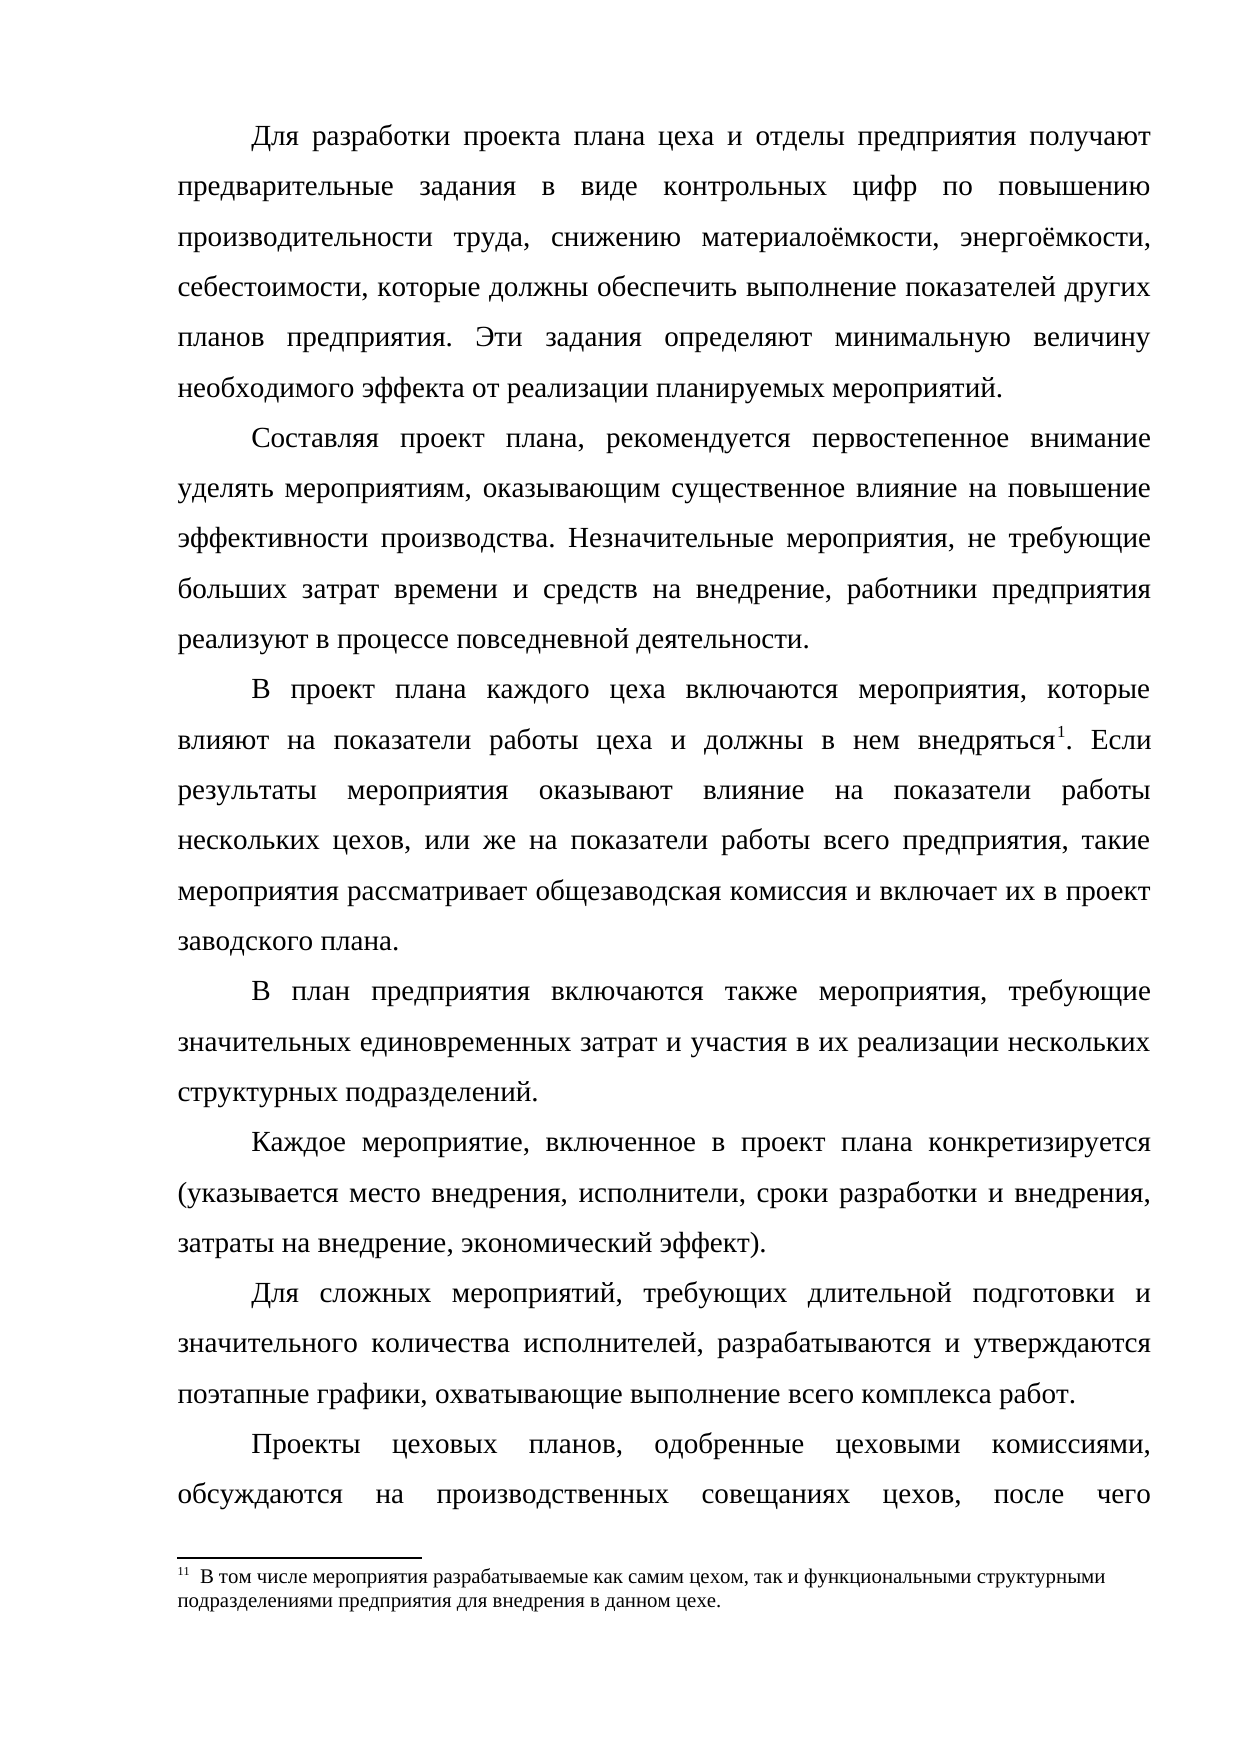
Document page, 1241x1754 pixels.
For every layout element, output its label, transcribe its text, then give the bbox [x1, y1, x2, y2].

text В проект плана каждого цеха включаются мероприятия, которые влияют на показатели работы цеха и должны в нем внедряться1. Если результаты мероприятия оказывают влияние на показатели работы нескольких цехов, или же на показатели работы всего предприятия, такие мероприятия рассматривает общезаводская комиссия и включает их в проект заводского плана. [177, 672, 1152, 957]
text В план предприятия включаются также мероприятия, требующие значительных единовременных затрат и участия в их реализации нескольких структурных подразделений. [177, 973, 1152, 1108]
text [177, 1426, 1152, 1510]
text Составляя проект плана, рекомендуется первостепенное внимание уделять мероприятиям, оказывающим существенное влияние на повышение эффективности производства. Незначительные мероприятия, не требующие больших затрат времени и средств на внедрение, работники предприятия реализуют в процессе повседневной деятельности. [177, 420, 1152, 655]
text Для сложных мероприятий, требующих длительной подготовки и значительного количества исполнителей, разрабатываются и утверждаются поэтапные графики, охватывающие выполнение всего комплекса работ. [177, 1275, 1152, 1409]
text Каждое мероприятие, включенное в проект плана конкретизируется (указывается место внедрения, исполнители, сроки разработки и внедрения, затраты на внедрение, экономический эффект). [177, 1124, 1152, 1258]
text Для разработки проекта плана цеха и отделы предприятия получают предварительные задания в виде контрольных цифр по повышению производительности труда, снижению материалоёмкости, энергоёмкости, себестоимости, которые должны обеспечить выполнение показателей других планов предприятия. Эти задания определяют минимальную величину необходимого эффекта от реализации планируемых мероприятий. [177, 118, 1152, 403]
